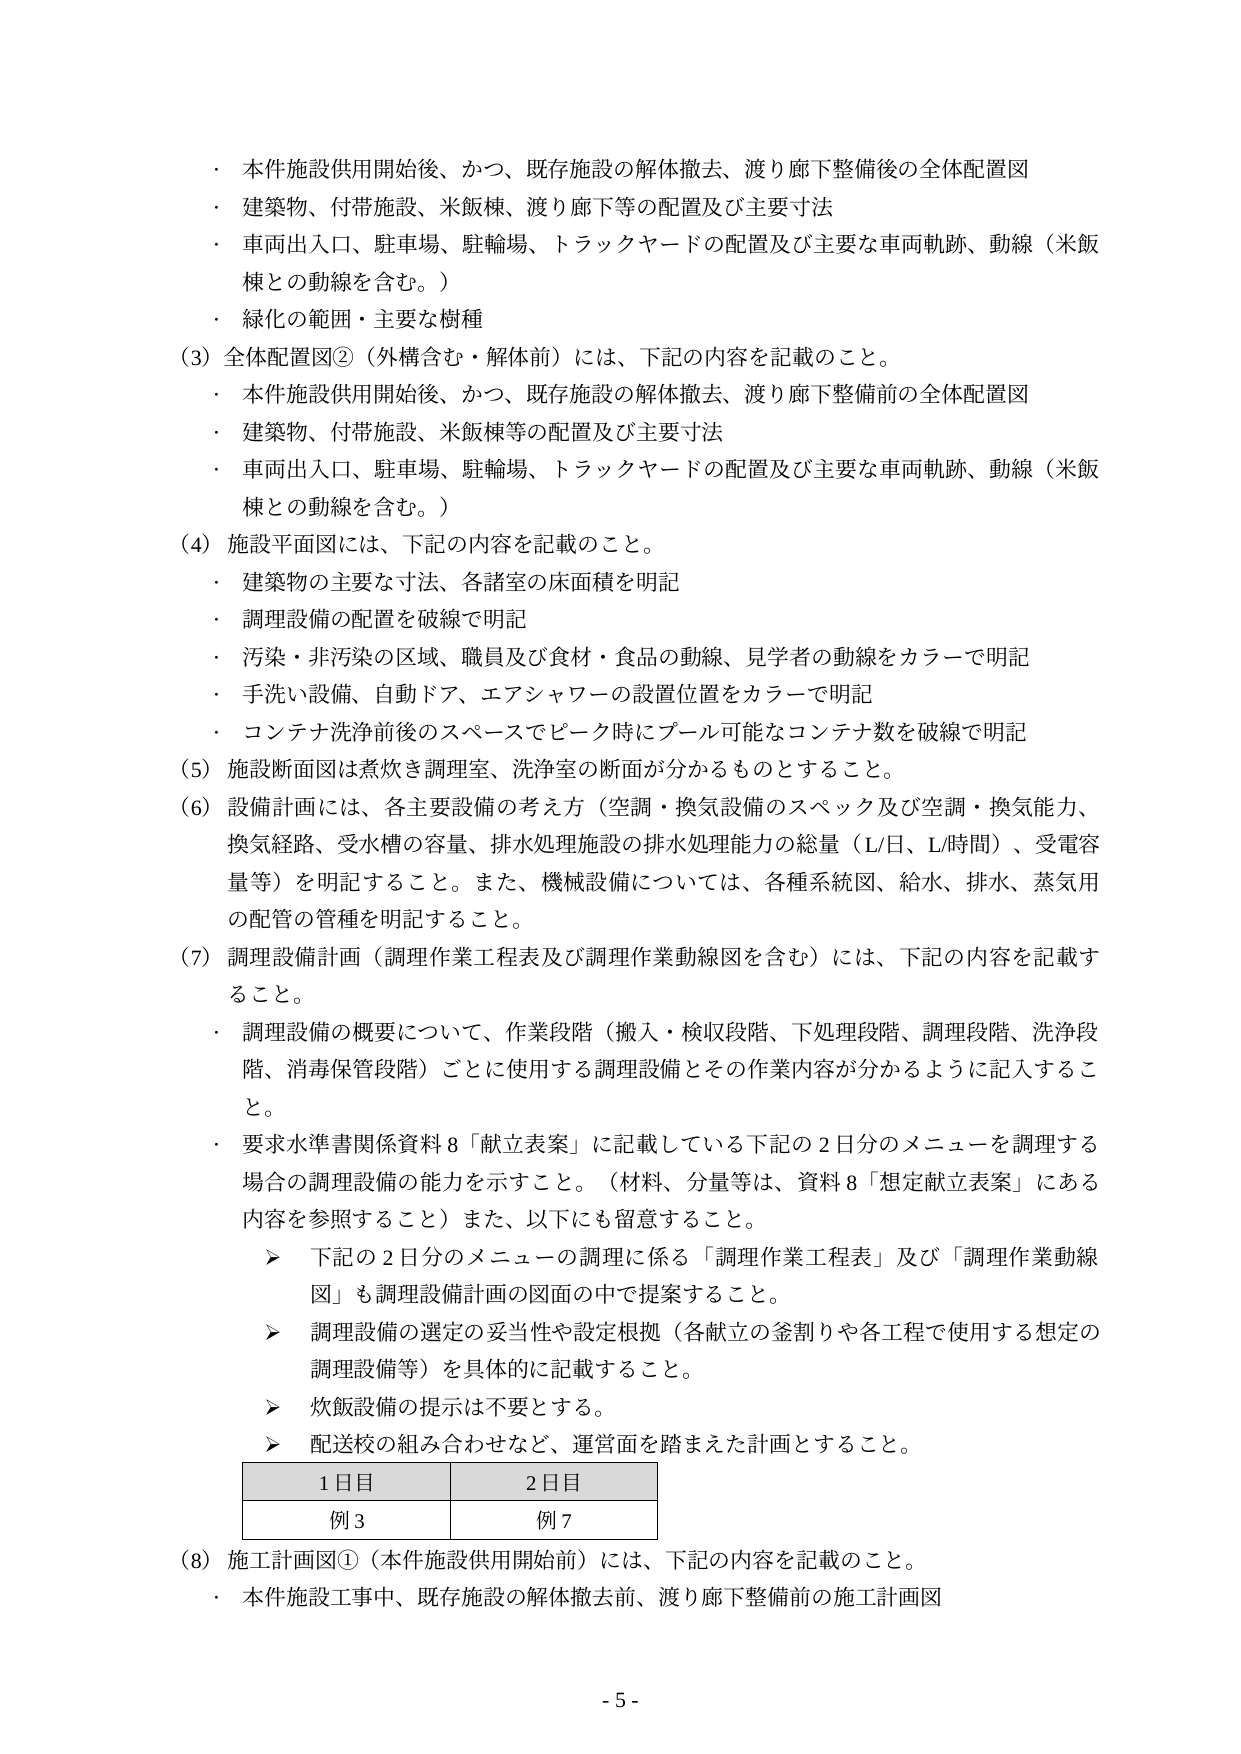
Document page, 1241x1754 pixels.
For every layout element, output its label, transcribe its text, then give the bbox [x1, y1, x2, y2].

table_cell 例3 [243, 1501, 450, 1539]
list 建築物、付帯施設、米飯棟等の配置及び主要寸法 [213, 412, 1101, 449]
list 建築物、付帯施設、米飯棟、渡り廊下等の配置及び主要寸法 [213, 187, 1101, 224]
list コンテナ洗浄前後のスペースでピーク時にプール可能なコンテナ数を破線で明記 [213, 712, 1101, 749]
list 汚染・非汚染の区域、職員及び食材・食品の動線、見学者の動線をカラーで明記 [213, 637, 1101, 674]
list 炊飯設備の提示は不要とする。 [264, 1387, 1101, 1424]
list 本件施設工事中、既存施設の解体撤去前、渡り廊下整備前の施工計画図 [213, 1577, 1101, 1615]
list 手洗い設備、自動ドア、エアシャワーの設置位置をカラーで明記 [213, 674, 1101, 712]
list 調理設備の配置を破線で明記 [213, 599, 1101, 637]
table_cell 例7 [451, 1501, 657, 1539]
list 緑化の範囲・主要な樹種 [213, 299, 1101, 337]
text （6） 設備計画には、各主要設備の考え方（空調・換気設備のスペック及び空調・換気能力、換気経路、受水槽の容量、排水処理施設の排水処理能力の総量（L/日、L/時間）、受電容量等）を明記すること。また、機械設備については、各種系統図、給水、排水、蒸気用の配管の管種を明記すること。 [169, 787, 1101, 937]
list 本件施設供用開始後、かつ、既存施設の解体撤去、渡り廊下整備後の全体配置図 [213, 149, 1101, 187]
text （5） 施設断面図は煮炊き調理室、洗浄室の断面が分かるものとすること。 [169, 749, 1101, 787]
text （3）全体配置図②（外構含む・解体前）には、下記の内容を記載のこと。 [169, 337, 1101, 374]
list 建築物の主要な寸法、各諸室の床面積を明記 [213, 562, 1101, 599]
table_header 2日目 [451, 1463, 657, 1500]
list 下記の2日分のメニューの調理に係る「調理作業工程表」及び「調理作業動線図」も調理設備計画の図面の中で提案すること。 [264, 1237, 1101, 1312]
list 配送校の組み合わせなど、運営面を踏まえた計画とすること。 [264, 1424, 1101, 1462]
list 調理設備の概要について、作業段階（搬入・検収段階、下処理段階、調理段階、洗浄段階、消毒保管段階）ごとに使用する調理設備とその作業内容が分かるように記入すること。 [213, 1012, 1101, 1124]
text （4） 施設平面図には、下記の内容を記載のこと。 [169, 524, 1101, 562]
list 車両出入口、駐車場、駐輪場、トラックヤードの配置及び主要な車両軌跡、動線（米飯棟との動線を含む。） [213, 449, 1101, 524]
list 車両出入口、駐車場、駐輪場、トラックヤードの配置及び主要な車両軌跡、動線（米飯棟との動線を含む。） [213, 224, 1101, 299]
list 本件施設供用開始後、かつ、既存施設の解体撤去、渡り廊下整備前の全体配置図 [213, 374, 1101, 412]
text （7） 調理設備計画（調理作業工程表及び調理作業動線図を含む）には、下記の内容を記載すること。 [169, 937, 1101, 1012]
text （8） 施工計画図①（本件施設供用開始前）には、下記の内容を記載のこと。 [169, 1540, 1101, 1577]
list 要求水準書関係資料8「献立表案」に記載している下記の2日分のメニューを調理する場合の調理設備の能力を示すこと。（材料、分量等は、資料8「想定献立表案」にある内容を参照すること）また、以下にも留意すること。 [213, 1124, 1101, 1237]
list 調理設備の選定の妥当性や設定根拠（各献立の釜割りや各工程で使用する想定の調理設備等）を具体的に記載すること。 [264, 1312, 1101, 1387]
table_header 1日目 [243, 1463, 450, 1500]
